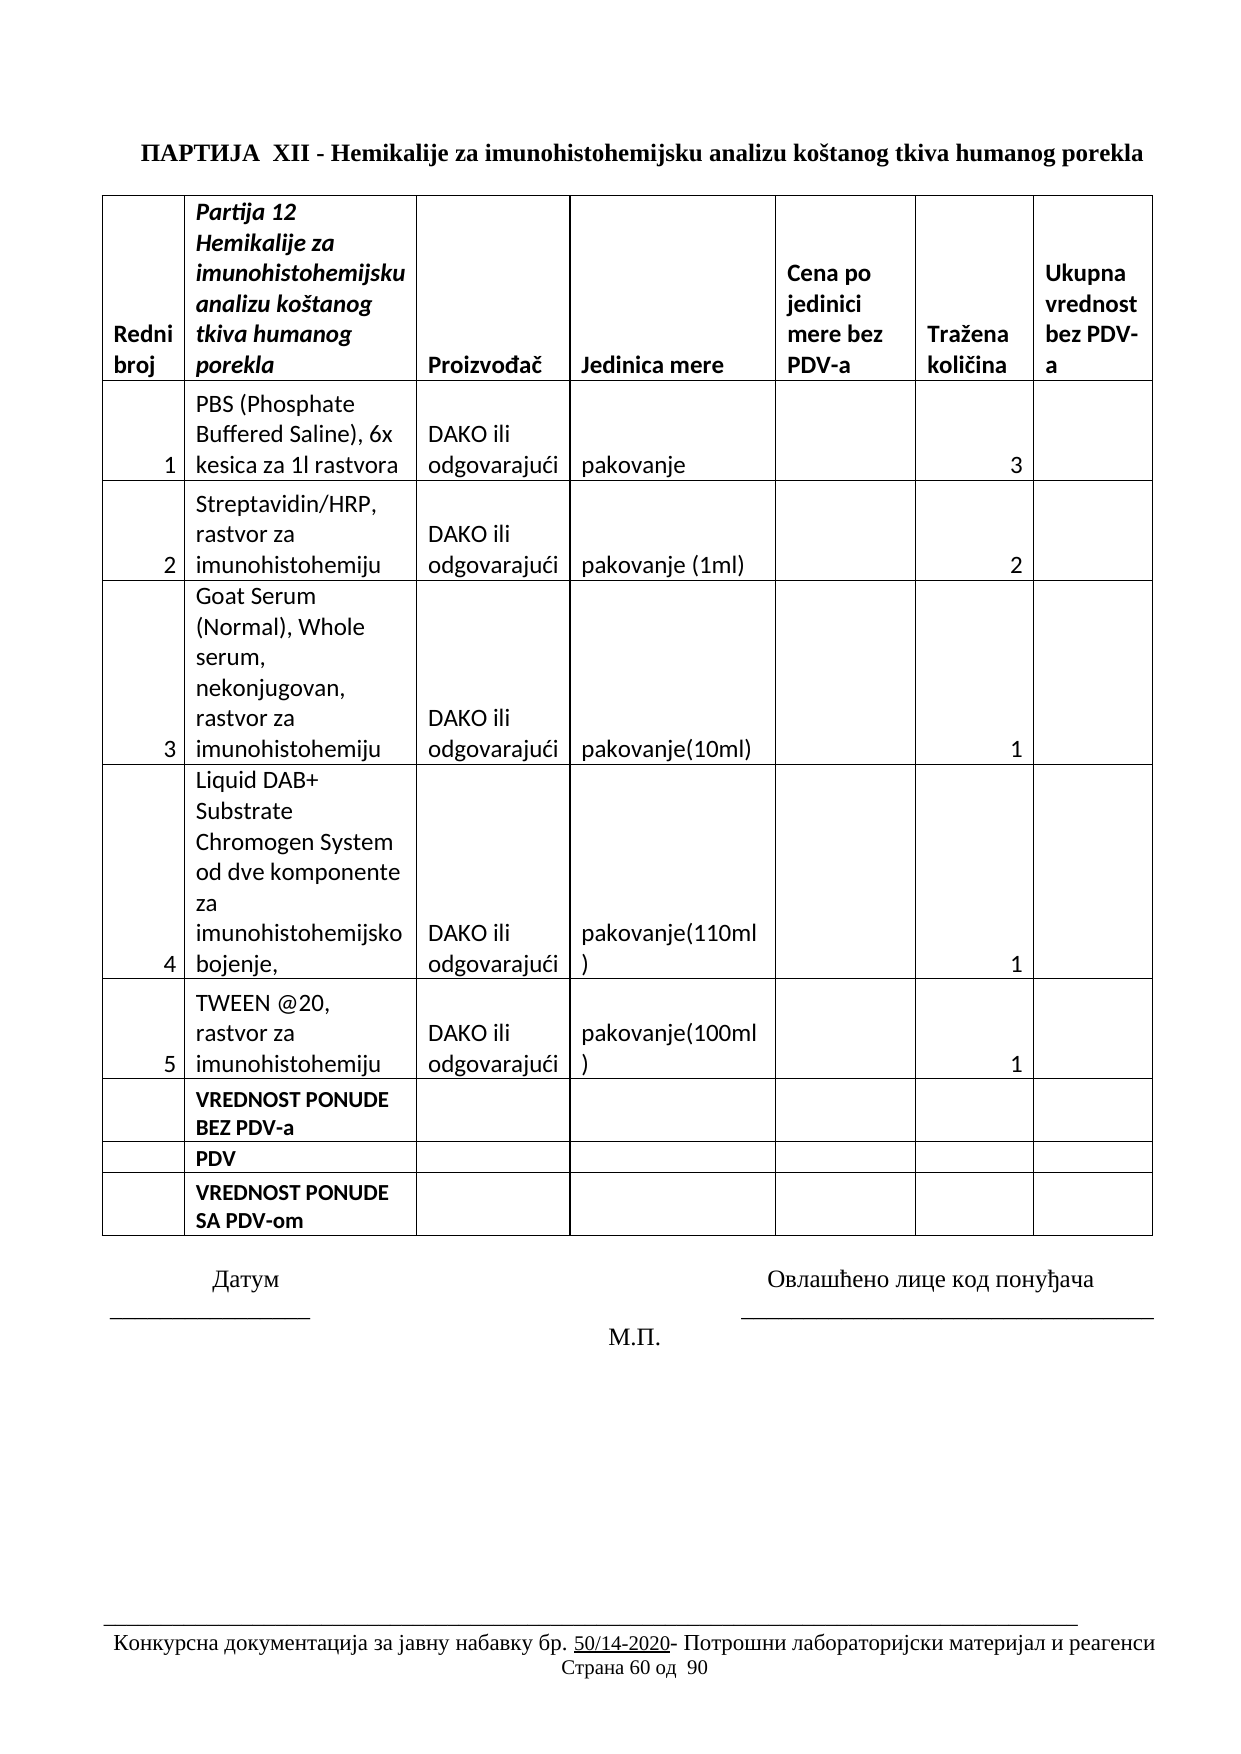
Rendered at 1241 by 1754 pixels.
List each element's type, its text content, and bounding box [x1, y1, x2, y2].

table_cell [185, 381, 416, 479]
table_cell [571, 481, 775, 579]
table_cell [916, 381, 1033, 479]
text ________________ _________________________________ [103, 1293, 1165, 1322]
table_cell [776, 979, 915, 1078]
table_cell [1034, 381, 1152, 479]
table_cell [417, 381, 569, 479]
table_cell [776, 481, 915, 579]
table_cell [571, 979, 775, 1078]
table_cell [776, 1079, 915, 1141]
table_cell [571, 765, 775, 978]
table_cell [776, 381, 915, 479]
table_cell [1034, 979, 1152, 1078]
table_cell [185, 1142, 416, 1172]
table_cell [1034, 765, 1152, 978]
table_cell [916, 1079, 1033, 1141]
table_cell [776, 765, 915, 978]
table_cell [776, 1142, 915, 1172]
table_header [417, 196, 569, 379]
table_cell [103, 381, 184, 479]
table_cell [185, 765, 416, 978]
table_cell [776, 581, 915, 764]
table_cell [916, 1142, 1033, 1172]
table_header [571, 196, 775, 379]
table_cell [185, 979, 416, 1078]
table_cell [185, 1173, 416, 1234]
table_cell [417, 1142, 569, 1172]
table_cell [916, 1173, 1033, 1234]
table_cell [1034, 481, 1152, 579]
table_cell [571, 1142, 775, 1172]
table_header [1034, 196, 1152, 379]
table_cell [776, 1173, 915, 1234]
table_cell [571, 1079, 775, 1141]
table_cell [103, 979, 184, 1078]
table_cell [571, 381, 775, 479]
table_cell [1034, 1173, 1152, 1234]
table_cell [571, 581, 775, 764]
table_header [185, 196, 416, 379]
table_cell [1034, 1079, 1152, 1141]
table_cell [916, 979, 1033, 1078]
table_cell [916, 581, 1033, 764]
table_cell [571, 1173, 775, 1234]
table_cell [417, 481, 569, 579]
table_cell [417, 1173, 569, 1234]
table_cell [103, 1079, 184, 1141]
text М.П. [103, 1322, 1165, 1351]
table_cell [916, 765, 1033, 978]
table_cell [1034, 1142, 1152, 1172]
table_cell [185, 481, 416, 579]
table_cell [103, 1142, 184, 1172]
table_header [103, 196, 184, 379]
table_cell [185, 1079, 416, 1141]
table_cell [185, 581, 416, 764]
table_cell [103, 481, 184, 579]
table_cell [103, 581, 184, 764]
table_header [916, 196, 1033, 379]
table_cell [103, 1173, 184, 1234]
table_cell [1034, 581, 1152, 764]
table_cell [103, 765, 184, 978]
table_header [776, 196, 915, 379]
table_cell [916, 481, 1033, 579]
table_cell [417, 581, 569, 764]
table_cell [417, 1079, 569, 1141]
text ПАРТИЈА XII - Hemikalije za imunohistohemijsku analizu koštanog tkiva humanog porekla [113, 138, 1165, 167]
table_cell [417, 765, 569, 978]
text Датум Овлашћено лице код понуђача [141, 1264, 1165, 1293]
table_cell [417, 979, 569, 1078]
